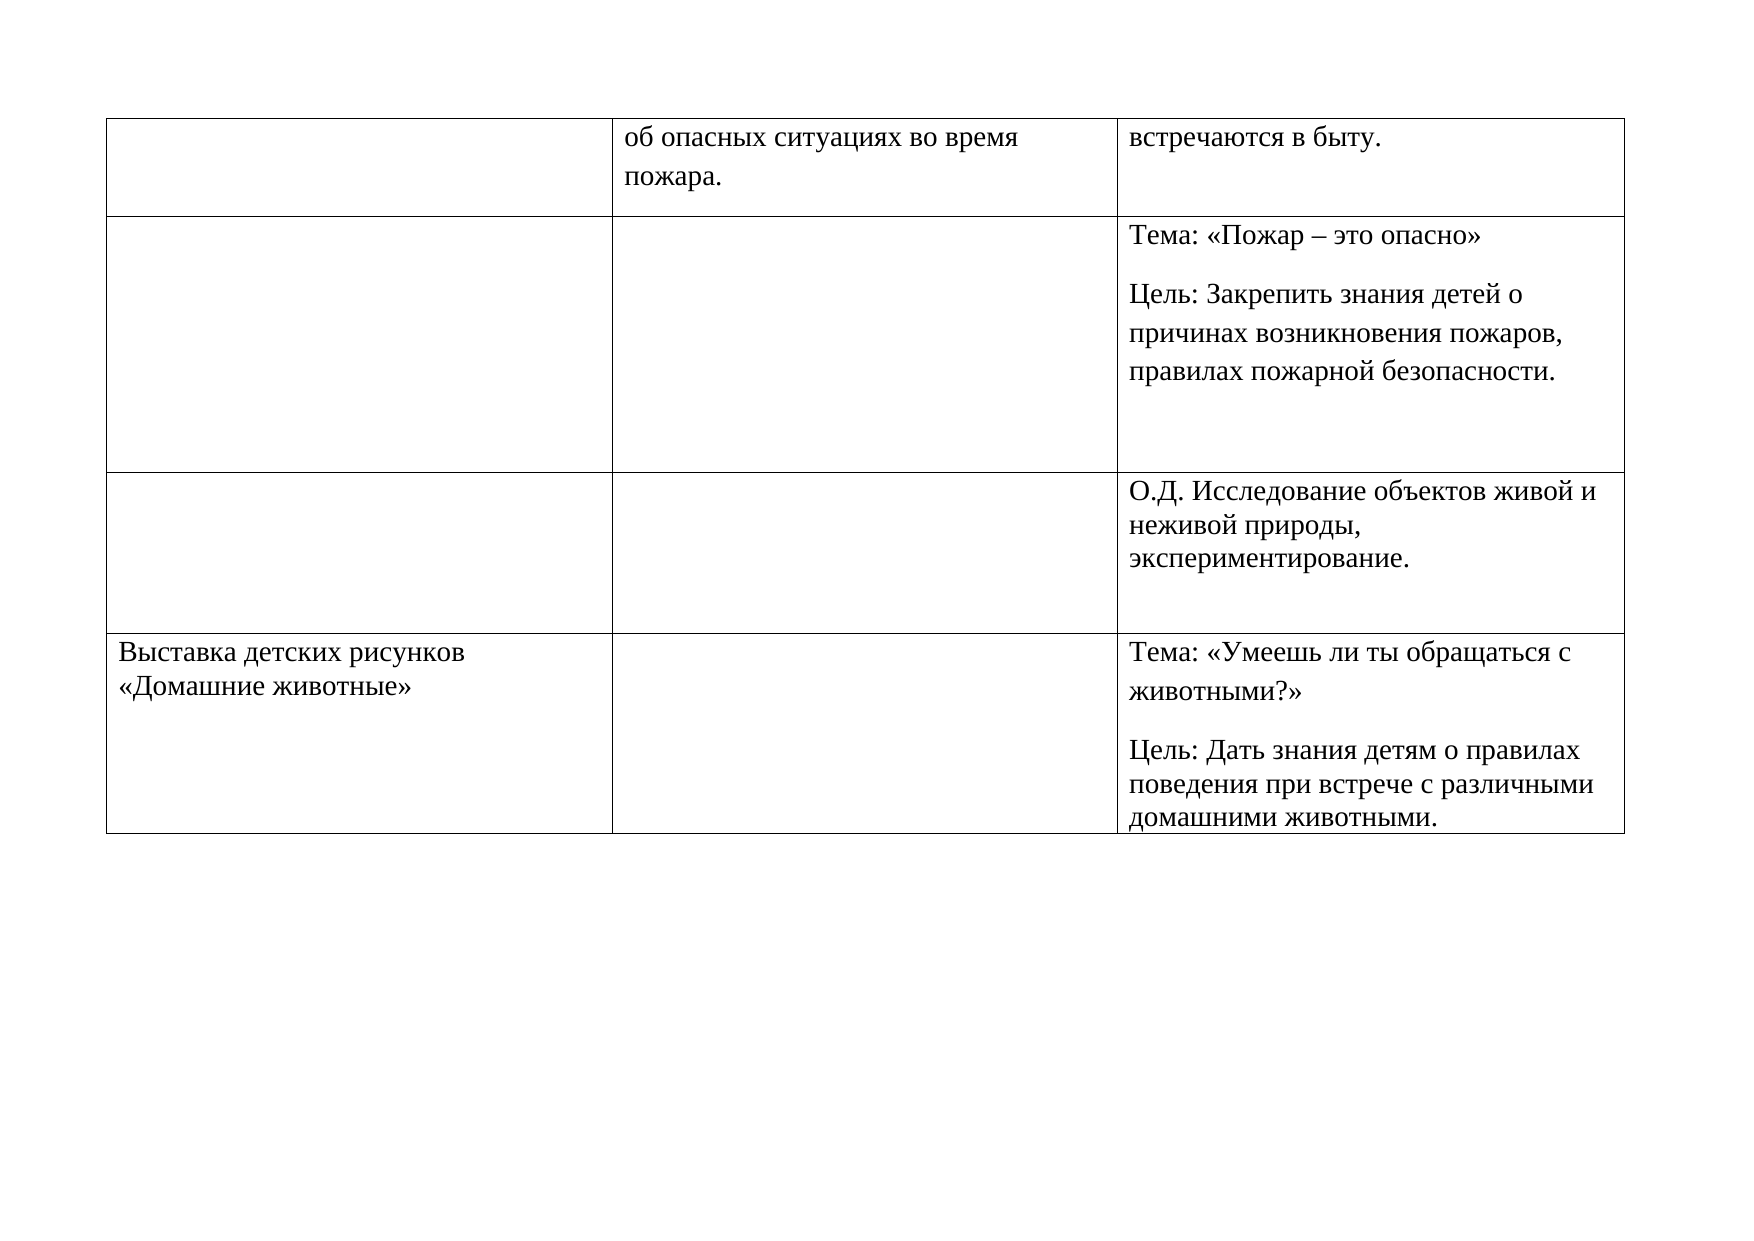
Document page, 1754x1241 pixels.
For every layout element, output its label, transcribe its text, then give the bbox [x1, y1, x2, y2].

table_cell [107, 473, 612, 633]
table_cell О.Д. Исследование объектов живой и неживой природы, экспериментирование. [1118, 473, 1624, 633]
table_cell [613, 119, 1117, 216]
table_cell Тема: «Пожар – это опасно» Цель: Закрепить знания детей о причинах возникновения пожаров, правилах пожарной безопасности. [1118, 217, 1624, 472]
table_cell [1118, 119, 1624, 216]
table_cell Тема: «Умеешь ли ты обращаться с животными?» Цель: Дать знания детям о правилах поведения при встрече с различными домашними животными. [1118, 634, 1624, 833]
table_cell Выставка детских рисунков «Домашние животные» [107, 634, 612, 833]
table_cell [107, 217, 612, 472]
table_cell [613, 634, 1117, 833]
table_cell [613, 473, 1117, 633]
table_cell [107, 119, 612, 216]
table_cell [613, 217, 1117, 472]
